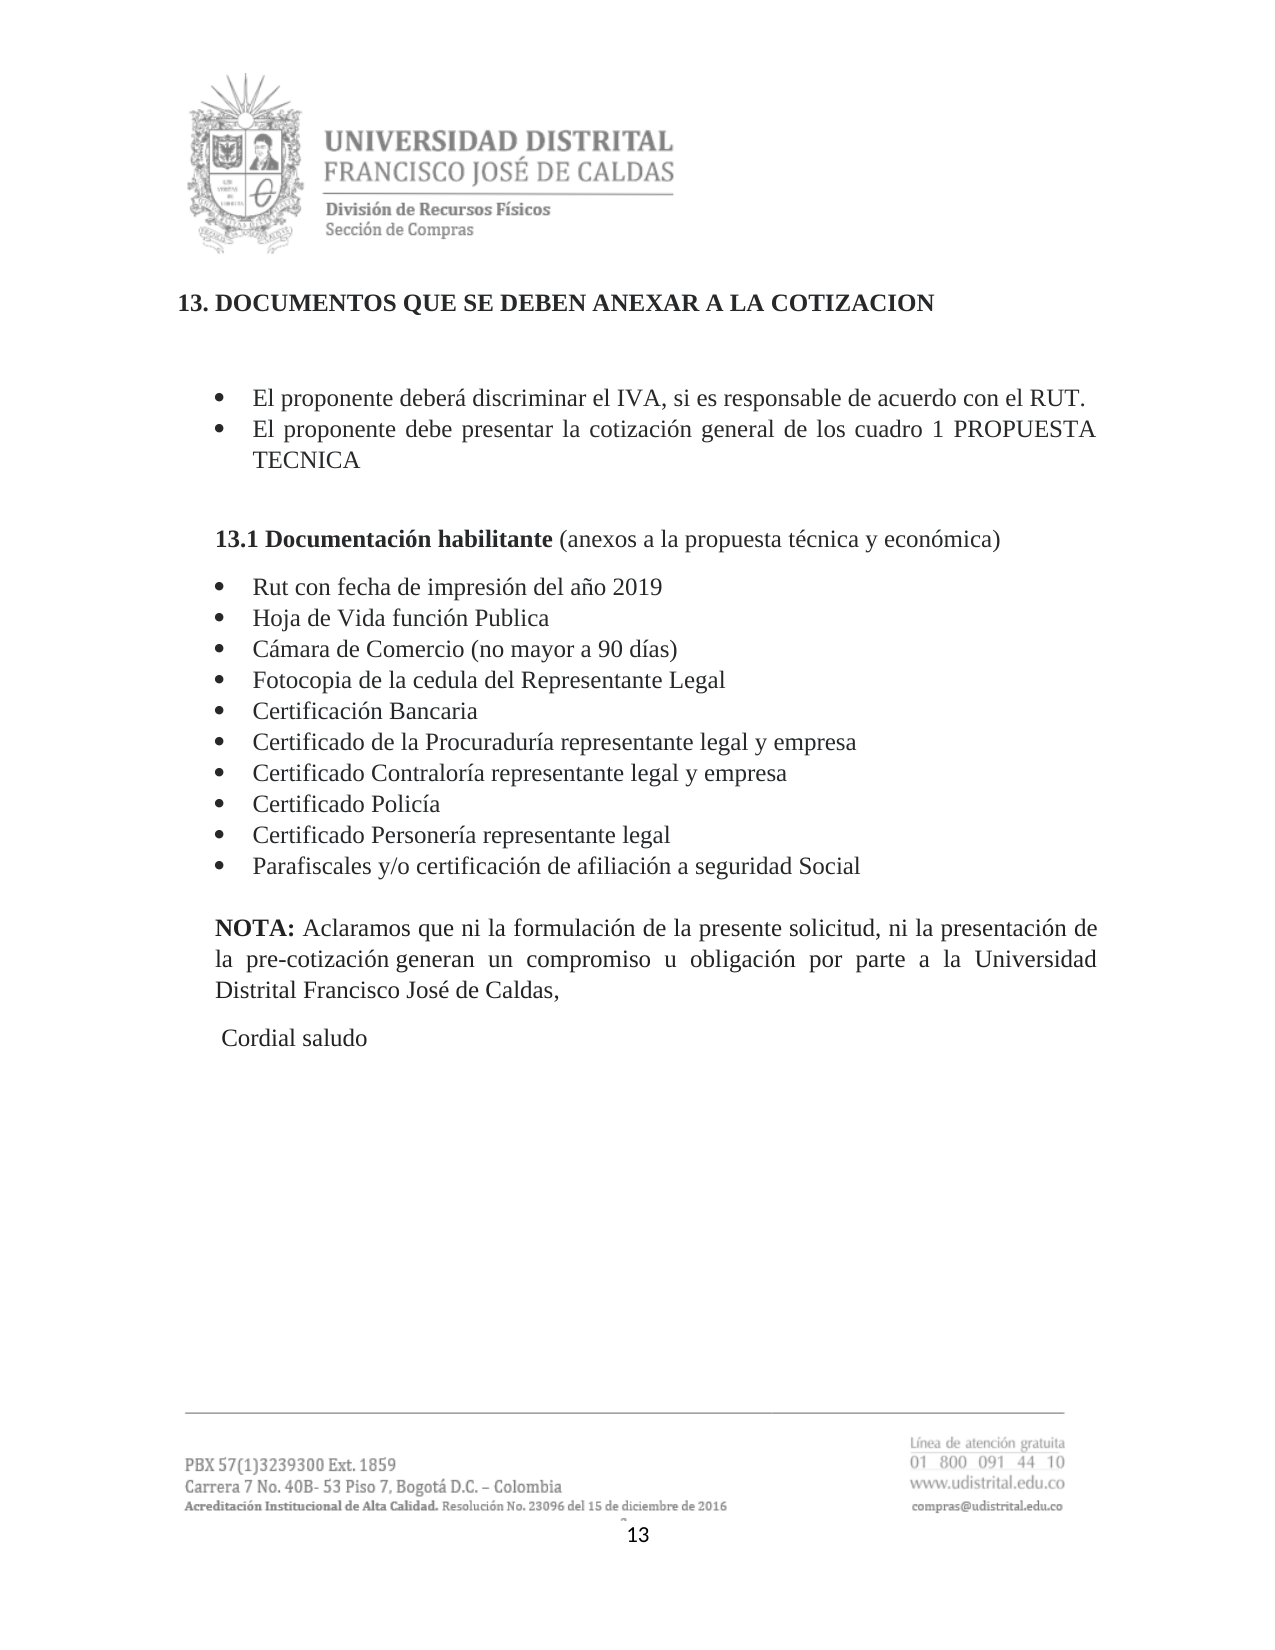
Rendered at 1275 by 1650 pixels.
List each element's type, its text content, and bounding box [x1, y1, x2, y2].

list Certificado Policía [215, 789, 1098, 818]
text 13.1 Documentación habilitante (anexos a la propuesta técnica y económica) [215, 524, 1098, 553]
list Cámara de Comercio (no mayor a 90 días) [215, 634, 1098, 662]
list Fotocopia de la cedula del Representante Legal [215, 665, 1098, 693]
list Certificado Contraloría representante legal y empresa [215, 758, 1098, 787]
picture [177, 73, 692, 260]
picture [177, 1411, 1098, 1521]
list Hoja de Vida función Publica [215, 603, 1098, 631]
list El proponente debe presentar la cotización general de los cuadro 1 PROPUESTA TECNICA [215, 414, 1098, 474]
list DOCUMENTOS QUE SE DEBEN ANEXAR A LA COTIZACION [177, 288, 1098, 316]
text NOTA: Aclaramos que ni la formulación de la presente solicitud, ni la presentación de la pre-cotización generan un compromiso u obligación por parte a la Universidad Distrital Francisco José de Caldas, [215, 913, 1098, 1004]
list Certificado Personería representante legal [215, 820, 1098, 849]
list Certificación Bancaria [215, 696, 1098, 724]
list Rut con fecha de impresión del año 2019 [215, 572, 1098, 600]
text Cordial saludo [215, 1023, 1098, 1052]
list El proponente deberá discriminar el IVA, si es responsable de acuerdo con el RUT. [215, 383, 1098, 412]
list Certificado de la Procuraduría representante legal y empresa [215, 727, 1098, 756]
list Parafiscales y/o certificación de afiliación a seguridad Social [215, 851, 1098, 880]
